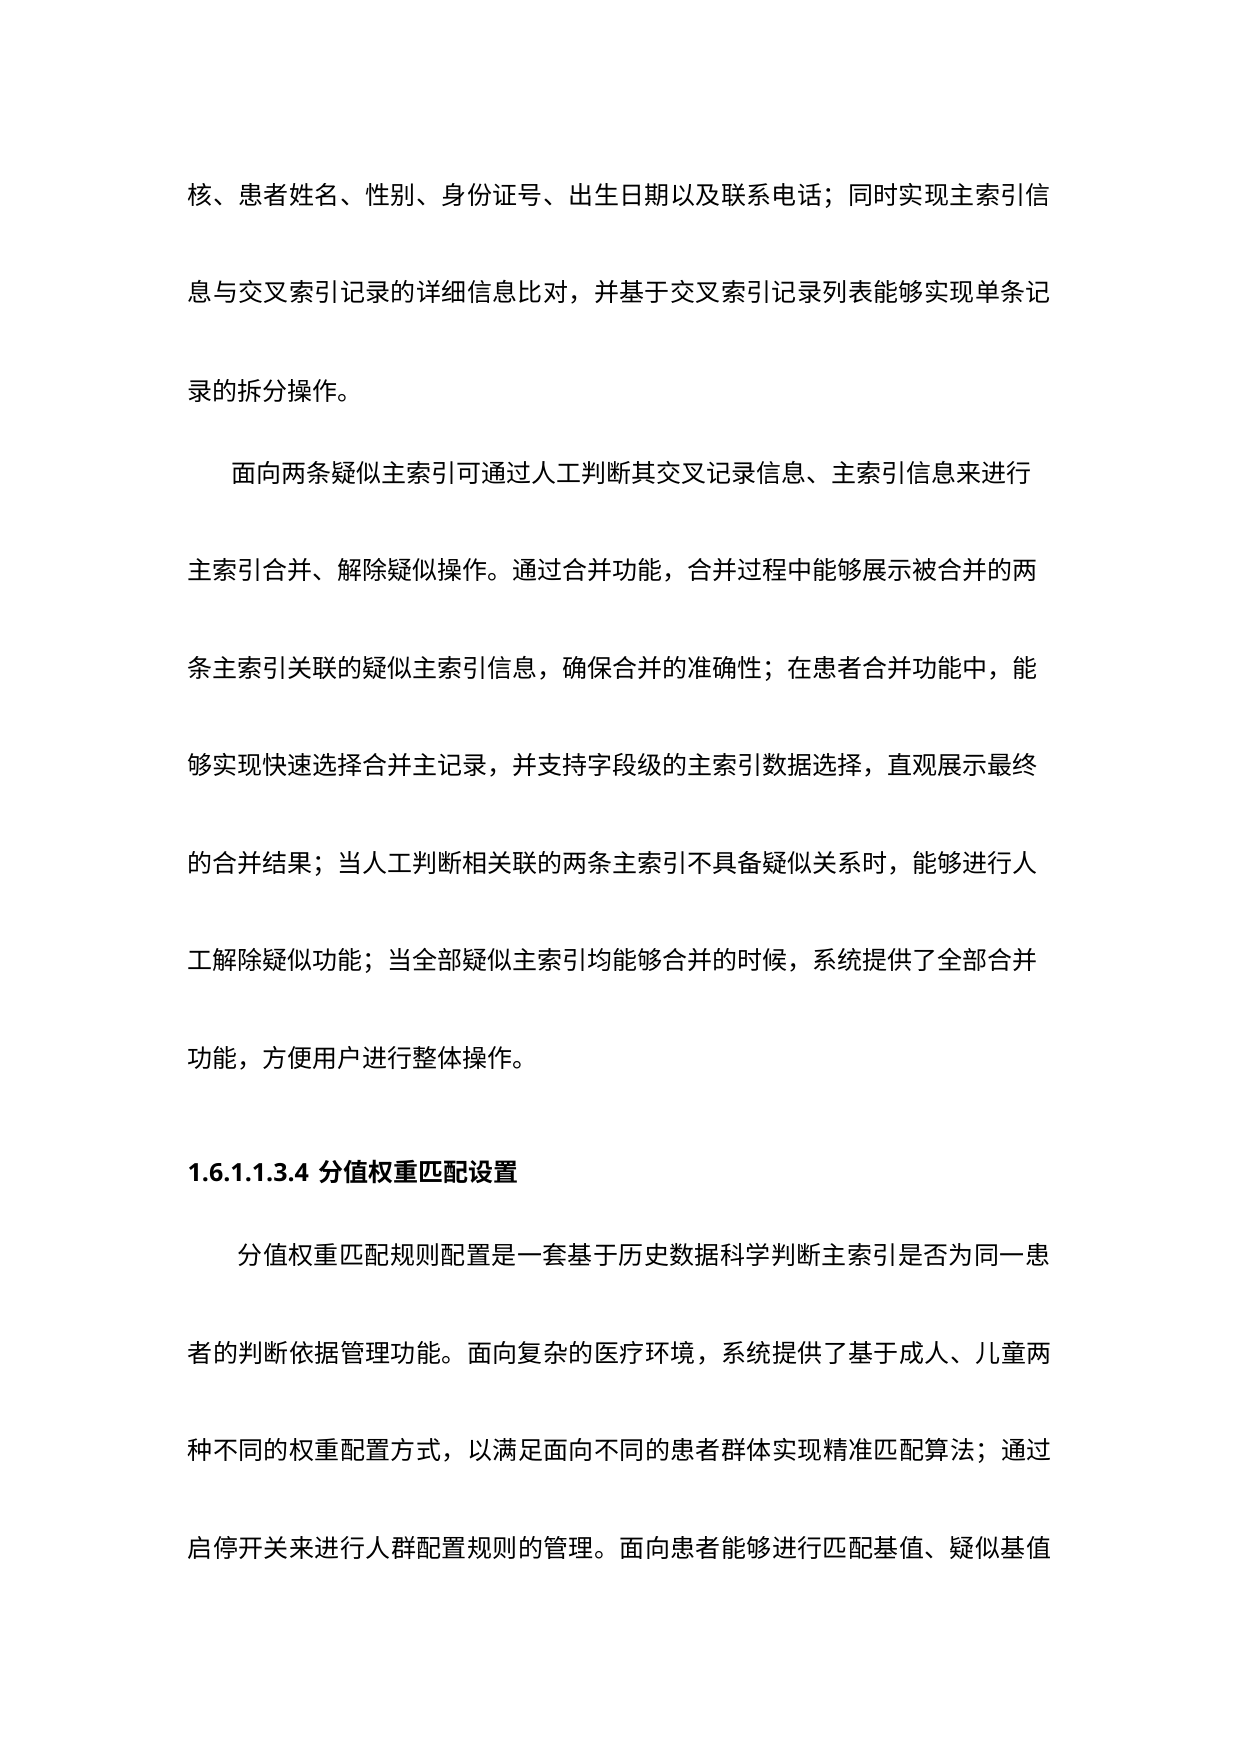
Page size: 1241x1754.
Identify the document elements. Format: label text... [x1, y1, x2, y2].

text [187, 1222, 1053, 1580]
subtitle 分值权重匹配设置 [187, 1139, 1053, 1204]
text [187, 162, 1053, 422]
text 面向两条疑似主索引可通过人工判断其交叉记录信息、主索引信息来进行主索引合并、解除疑似操作。通过合并功能，合并过程中能够展示被合并的两条主索引关联的疑似主索引信息，确保合并的准确性；在患者合并功能中，能够实现快速选择合并主记录，并支持字段级的主索引数据选择，直观展示最终的合并结果；当人工判断相关联的两条主索引不具备疑似关系时，能够进行人工解除疑似功能；当全部疑似主索引均能够合并的时候，系统提供了全部合并功能，方便用户进行整体操作。 [187, 440, 1053, 1090]
